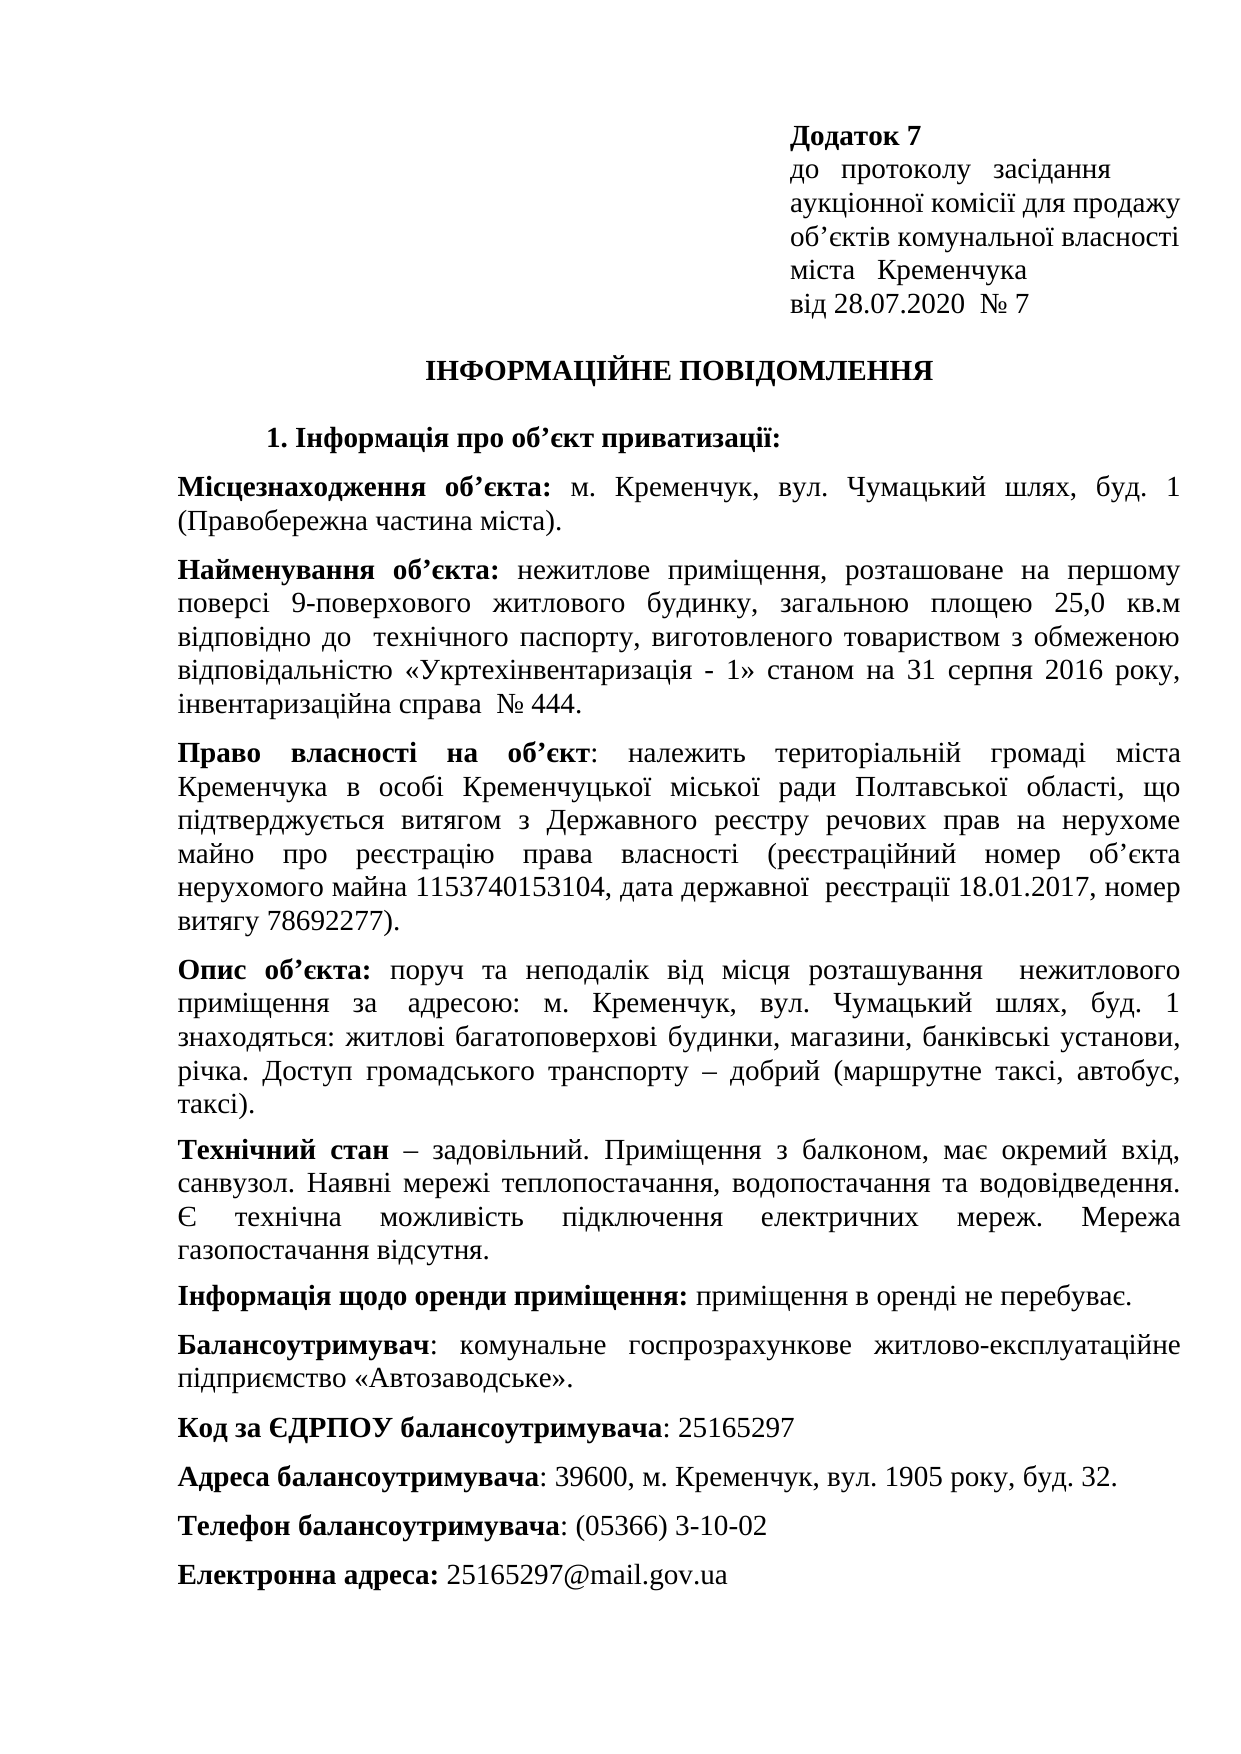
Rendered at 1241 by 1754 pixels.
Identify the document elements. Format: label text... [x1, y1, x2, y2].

text Право власності на об’єкт: належить територіальній громаді міста Кременчука в особі Кременчуцької міської ради Полтавської області, що підтверджується витягом з Державного реєстру речових прав на нерухоме майно про реєстрацію права власності (реєстраційний номер об’єкта нерухомого майна 1153740153104, дата державної реєстрації 18.01.2017, номер витягу 78692277). [177, 735, 1181, 936]
text об’єктів комунальної власності [177, 219, 1181, 252]
text Адреса балансоутримувача: 39600, м. Кременчук, вул. 1905 року, буд. 32. [177, 1459, 1181, 1492]
text 1. Інформація про об’єкт приватизації: [177, 420, 1181, 453]
text Телефон балансоутримувача: (05366) 3-10-02 [177, 1508, 1181, 1542]
text Місцезнаходження об’єкта: м. Кременчук, вул. Чумацький шлях, буд. 1 (Правобережна частина міста). [177, 469, 1181, 536]
text Електронна адреса: 25165297@mail.gov.ua [177, 1557, 1181, 1591]
text Код за ЄДРПОУ балансоутримувача: 25165297 [177, 1410, 1181, 1443]
text до протоколу засідання [177, 152, 1181, 185]
text Опис об’єкта: поруч та неподалік від місця розташування нежитлового приміщення за адресою: м. Кременчук, вул. Чумацький шлях, буд. 1 знаходяться: житлові багатоповерхові будинки, магазини, банківські установи, річка. Доступ громадського транспорту – добрий (маршрутне таксі, автобус, таксі). [177, 952, 1181, 1120]
text Додаток 7 [177, 118, 1181, 152]
text Інформація щодо оренди приміщення: приміщення в оренді не перебуває. [177, 1278, 1181, 1311]
text аукціонної комісії для продажу [177, 185, 1181, 219]
text ІНФОРМАЦІЙНЕ ПОВІДОМЛЕННЯ [177, 353, 1181, 386]
text Найменування об’єкта: нежитлове приміщення, розташоване на першому поверсі 9-поверхового житлового будинку, загальною площею 25,0 кв.м відповідно до технічного паспорту, виготовленого товариством з обмеженою відповідальністю «Укртехінвентаризація - 1» станом на 31 серпня 2016 року, інвентаризаційна справа № 444. [177, 552, 1181, 719]
text Технічний стан – задовільний. Приміщення з балконом, має окремий вхід, санвузол. Наявні мережі теплопостачання, водопостачання та водовідведення. Є технічна можливість підключення електричних мереж. Мережа газопостачання відсутня. [177, 1132, 1181, 1266]
text від 28.07.2020 № 7 [177, 286, 1181, 319]
text Балансоутримувач: комунальне госпрозрахункове житлово-експлуатаційне підприємство «Автозаводське». [177, 1327, 1181, 1394]
text міста Кременчука [177, 252, 1181, 286]
